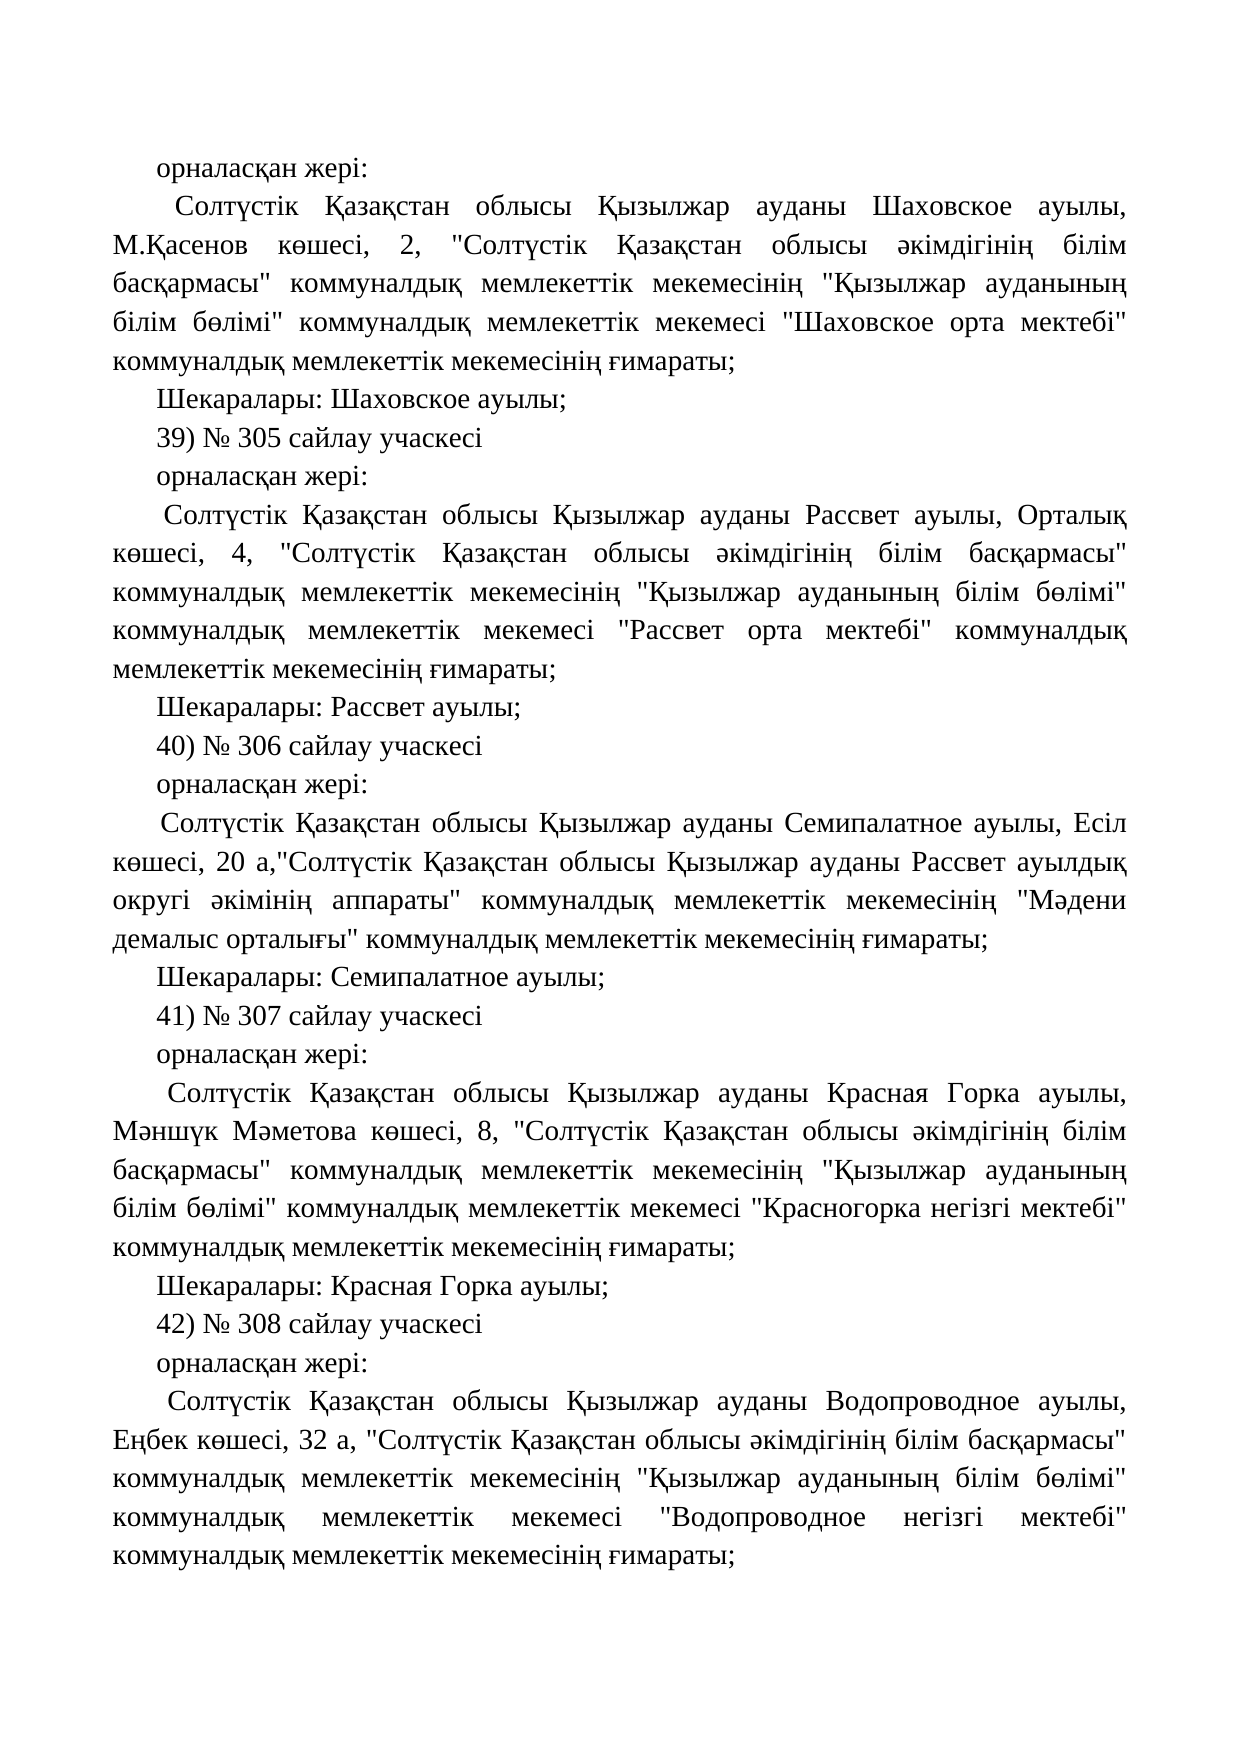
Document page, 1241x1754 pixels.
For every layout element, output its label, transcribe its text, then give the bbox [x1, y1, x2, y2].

text орналасқан жері: [112, 150, 1128, 183]
text Солтүстік Қазақстан облысы Қызылжар ауданы Семипалатное ауылы, Есіл көшесі, 20 а,"Солтүстік Қазақстан облысы Қызылжар ауданы Рассвет ауылдық округі әкімінің аппараты" коммуналдық мемлекеттік мекемесінің "Мәдени демалыс орталығы" коммуналдық мемлекеттік мекемесінің ғимараты; [112, 805, 1128, 954]
text Солтүстік Қазақстан облысы Қызылжар ауданы Шаховское ауылы, М.Қасенов көшесі, 2, "Солтүстік Қазақстан облысы әкімдігінің білім басқармасы" коммуналдық мемлекеттік мекемесінің "Қызылжар ауданының білім бөлімі" коммуналдық мемлекеттік мекемесі "Шаховское орта мектебі" коммуналдық мемлекеттік мекемесінің ғимараты; [112, 188, 1128, 376]
text Шекаралары: Рассвет ауылы; [112, 689, 1128, 723]
text Шекаралары: Семипалатное ауылы; [112, 959, 1128, 993]
text Солтүстік Қазақстан облысы Қызылжар ауданы Рассвет ауылы, Орталық көшесі, 4, "Солтүстік Қазақстан облысы әкімдігінің білім басқармасы" коммуналдық мемлекеттік мекемесінің "Қызылжар ауданының білім бөлімі" коммуналдық мемлекеттік мекемесі "Рассвет орта мектебі" коммуналдық мемлекеттік мекемесінің ғимараты; [112, 497, 1128, 684]
text 41) № 307 сайлау учаскесі [112, 998, 1128, 1031]
text 39) № 305 сайлау учаскесі [112, 420, 1128, 453]
text орналасқан жері: [112, 458, 1128, 492]
text орналасқан жері: [112, 767, 1128, 800]
text Шекаралары: Шаховское ауылы; [112, 381, 1128, 415]
text Солтүстік Қазақстан облысы Қызылжар ауданы Красная Горка ауылы, Мәншүк Мәметова көшесі, 8, "Солтүстік Қазақстан облысы әкімдігінің білім басқармасы" коммуналдық мемлекеттік мекемесінің "Қызылжар ауданының білім бөлімі" коммуналдық мемлекеттік мекемесі "Красногорка негізгі мектебі" коммуналдық мемлекеттік мекемесінің ғимараты; [112, 1075, 1128, 1263]
text Солтүстік Қазақстан облысы Қызылжар ауданы Водопроводное ауылы, Еңбек көшесі, 32 а, "Солтүстік Қазақстан облысы әкімдігінің білім басқармасы" коммуналдық мемлекеттік мекемесінің "Қызылжар ауданының білім бөлімі" коммуналдық мемлекеттік мекемесі "Водопроводное негізгі мектебі" коммуналдық мемлекеттік мекемесінің ғимараты; [112, 1383, 1128, 1571]
text 40) № 306 сайлау учаскесі [112, 728, 1128, 762]
text 42) № 308 сайлау учаскесі [112, 1306, 1128, 1340]
text орналасқан жері: [112, 1345, 1128, 1378]
text Шекаралары: Красная Горка ауылы; [112, 1268, 1128, 1301]
text орналасқан жері: [112, 1036, 1128, 1070]
